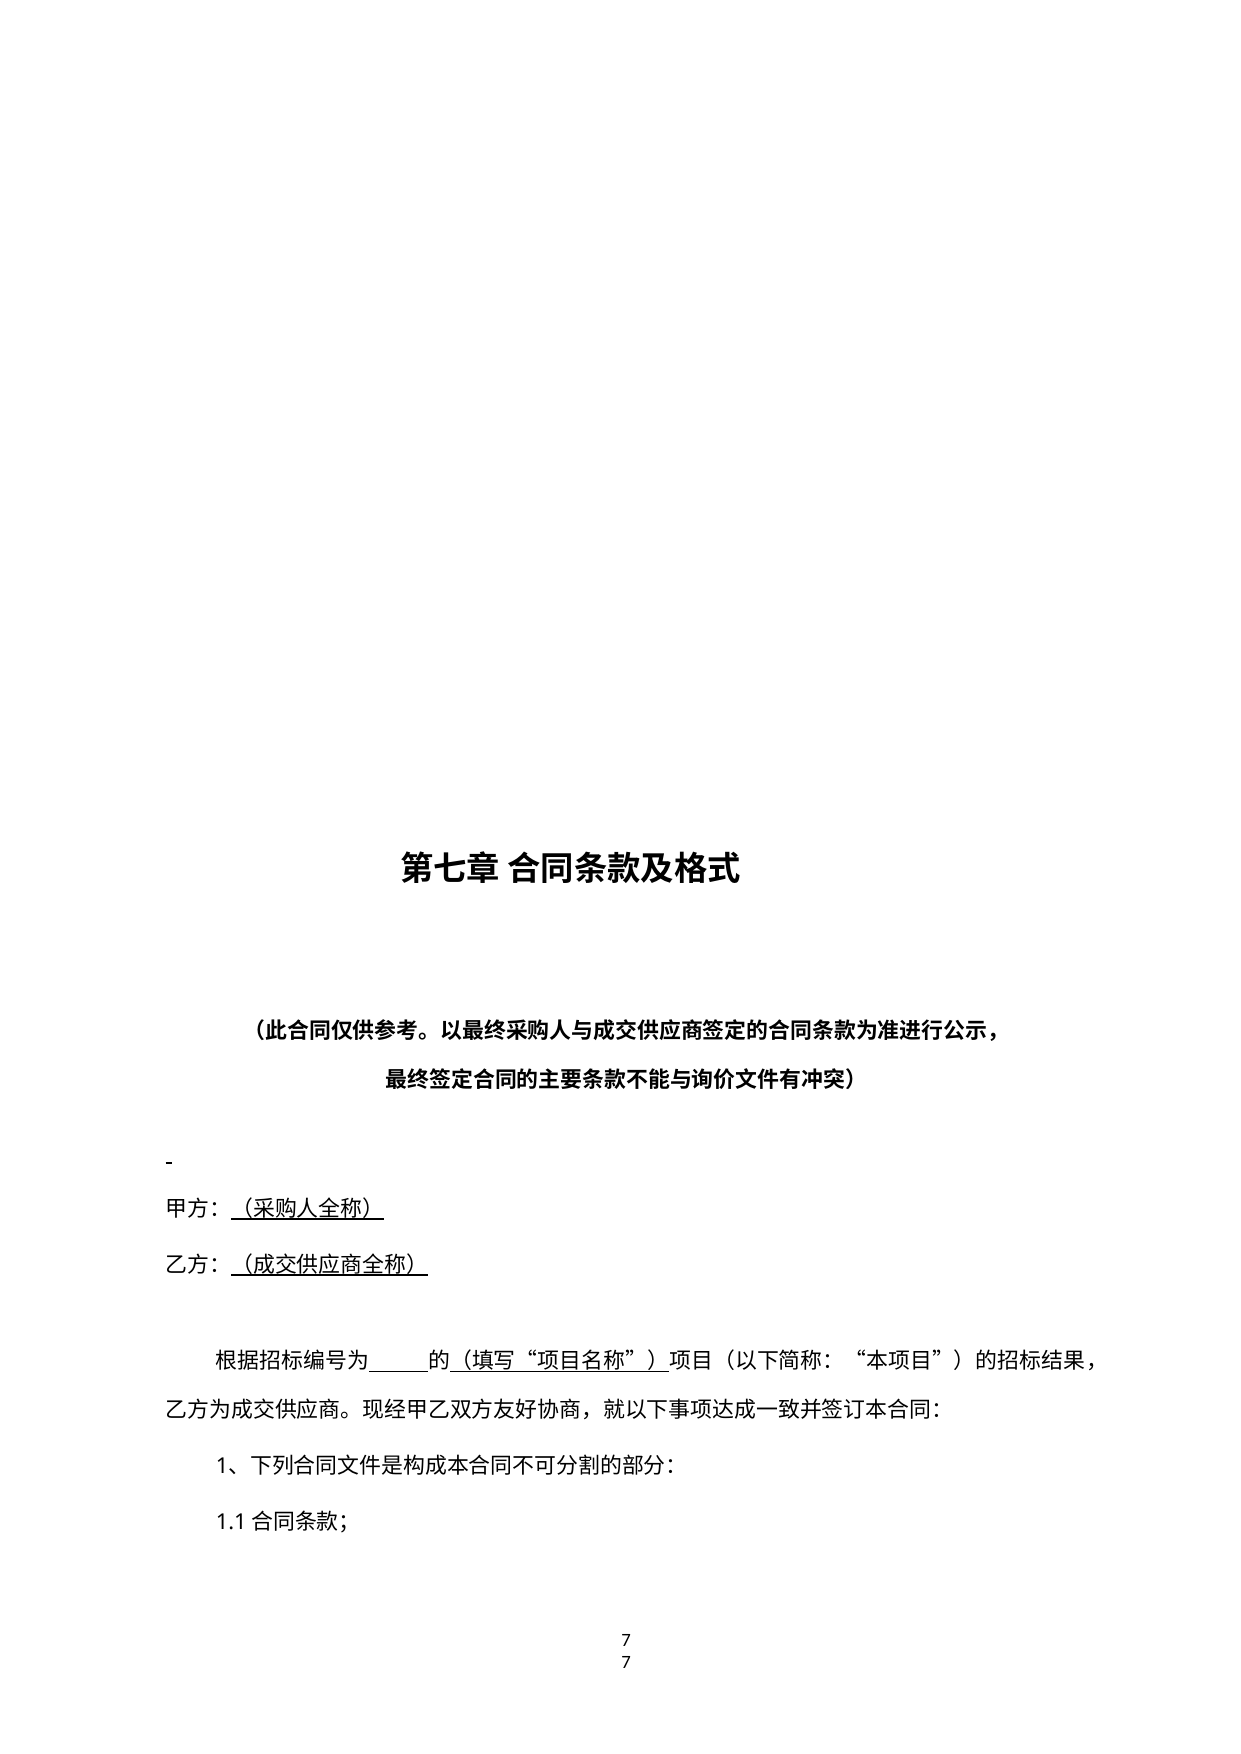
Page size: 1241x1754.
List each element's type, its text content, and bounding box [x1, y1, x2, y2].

text 乙方：（成交供应商全称） [165, 1247, 1087, 1279]
text 1、下列合同文件是构成本合同不可分割的部分： [165, 1448, 1087, 1480]
text （此合同仅供参考。以最终采购人与成交供应商签定的合同条款为准进行公示， [165, 1013, 1087, 1046]
text 根据招标编号为 的（填写“项目名称”）项目（以下简称：“本项目”）的招标结果，乙方为成交供应商。现经甲乙双方友好协商，就以下事项达成一致并签订本合同： [165, 1343, 1087, 1424]
text 1.1合同条款； [165, 1504, 1087, 1537]
text 甲方：（采购人全称） [165, 1190, 1087, 1223]
text 第七章 合同条款及格式 [165, 833, 1087, 898]
text 最终签定合同的主要条款不能与询价文件有冲突） [165, 1061, 1087, 1094]
